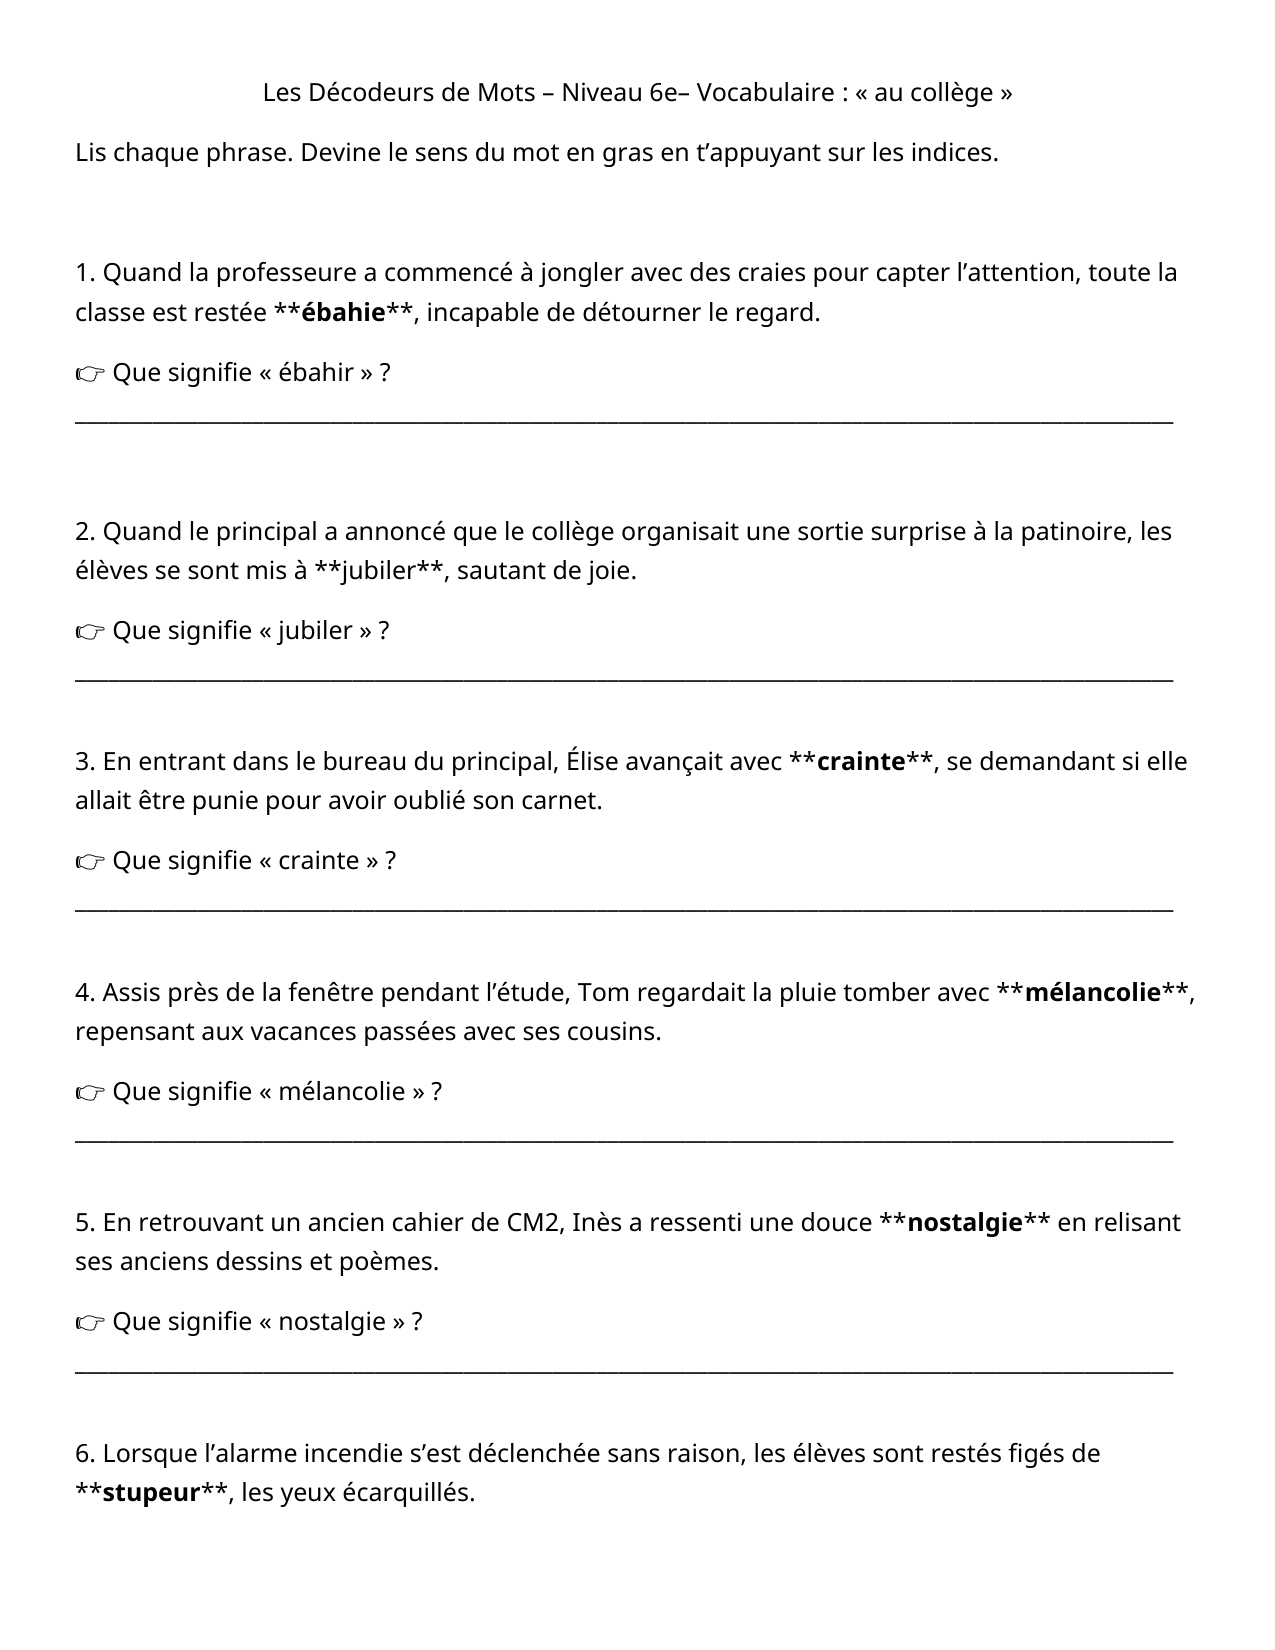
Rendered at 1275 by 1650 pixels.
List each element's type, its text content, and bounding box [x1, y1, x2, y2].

text 6. Lorsque l’alarme incendie s’est déclenchée sans raison, les élèves sont restés figés de **stupeur**, les yeux écarquillés. [75, 1435, 1200, 1509]
text 👉 Que signifie « ébahir » ? ___________________________________________________________________________________________________ [75, 354, 1200, 427]
text 5. En retrouvant un ancien cahier de CM2, Inès a ressenti une douce **nostalgie** en relisant ses anciens dessins et poèmes. [75, 1205, 1200, 1278]
text Les Décodeurs de Mots – Niveau 6e– Vocabulaire : « au collège » [75, 75, 1200, 109]
text 👉 Que signifie « jubiler » ? ___________________________________________________________________________________________________ [75, 612, 1200, 719]
text Lis chaque phrase. Devine le sens du mot en gras en t’appuyant sur les indices. [75, 135, 1200, 169]
text 3. En entrant dans le bureau du principal, Élise avançait avec **crainte**, se demandant si elle allait être punie pour avoir oublié son carnet. [75, 744, 1200, 817]
text 👉 Que signifie « crainte » ? ___________________________________________________________________________________________________ [75, 843, 1200, 949]
text 1. Quand la professeure a commencé à jongler avec des craies pour capter l’attention, toute la classe est restée **ébahie**, incapable de détourner le regard. [75, 255, 1200, 328]
text 👉 Que signifie « nostalgie » ? ___________________________________________________________________________________________________ [75, 1304, 1200, 1410]
text 👉 Que signifie « mélancolie » ? ___________________________________________________________________________________________________ [75, 1073, 1200, 1180]
text 4. Assis près de la fenêtre pendant l’étude, Tom regardait la pluie tomber avec **mélancolie**, repensant aux vacances passées avec ses cousins. [75, 974, 1200, 1048]
text 2. Quand le principal a annoncé que le collège organisait une sortie surprise à la patinoire, les élèves se sont mis à **jubiler**, sautant de joie. [75, 513, 1200, 587]
